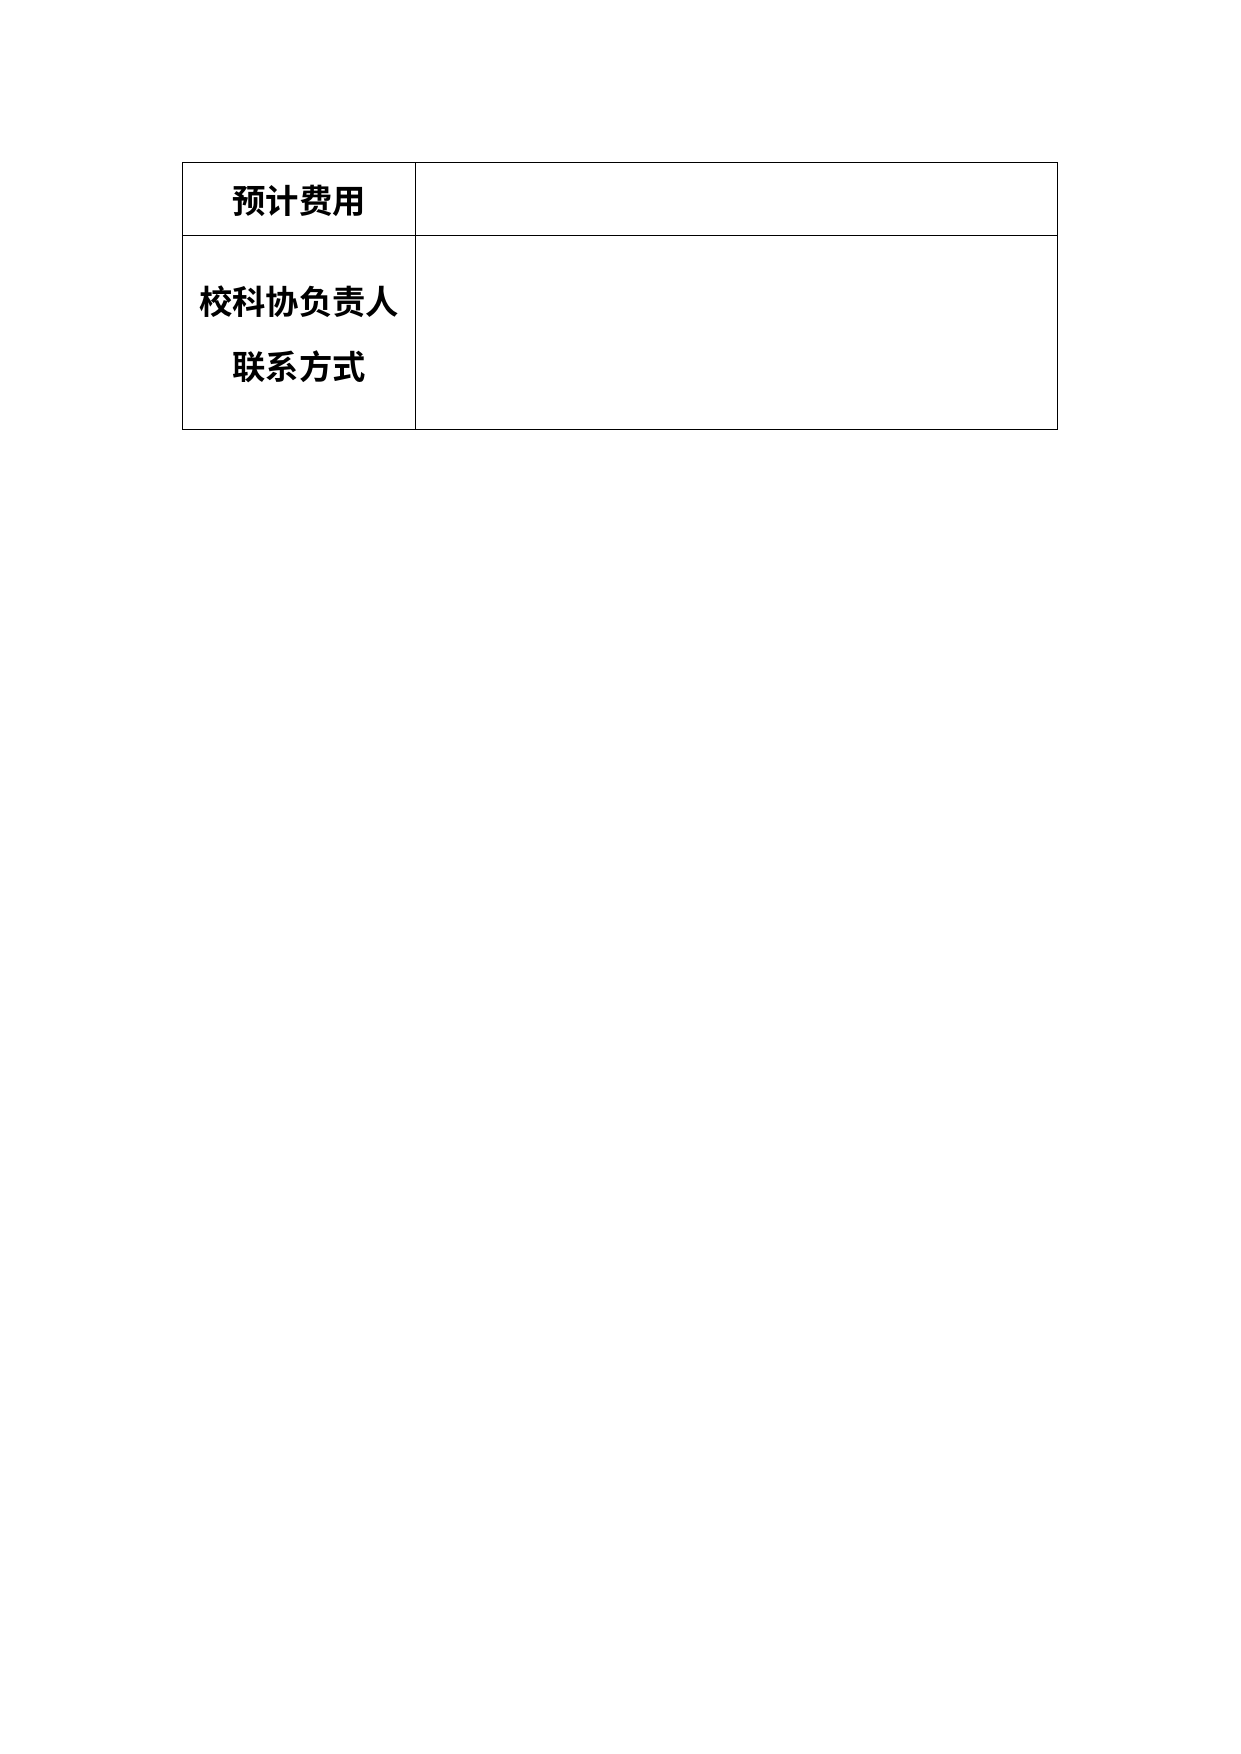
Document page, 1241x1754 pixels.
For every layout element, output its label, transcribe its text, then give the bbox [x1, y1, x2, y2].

table_cell [416, 163, 1057, 235]
table_cell [416, 236, 1057, 428]
table_cell 预计费用 [183, 163, 415, 235]
table_cell 校科协负责人 联系方式 [183, 236, 415, 428]
